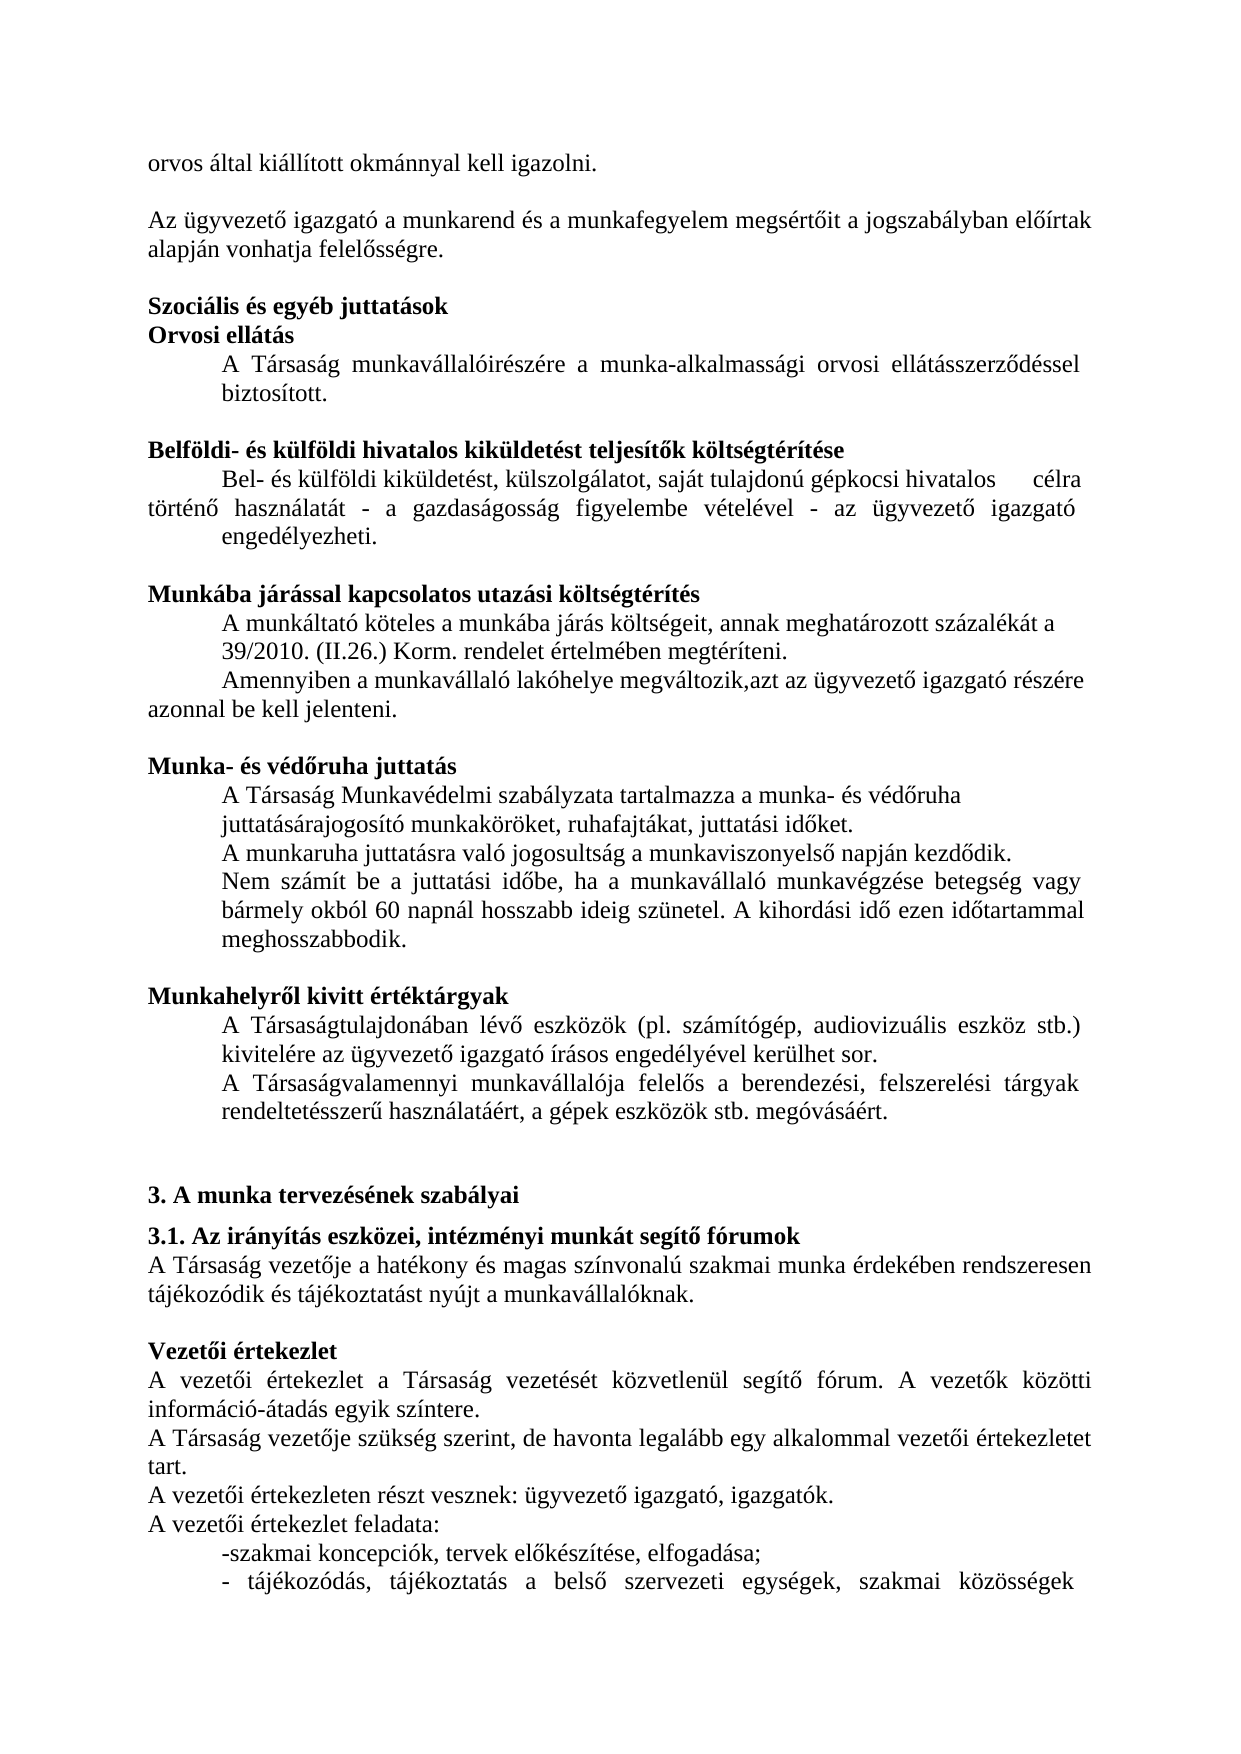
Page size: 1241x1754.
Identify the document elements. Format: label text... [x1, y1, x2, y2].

text Amennyiben a munkavállaló lakóhelye megváltozik,azt az ügyvezető igazgató részére azonnal be kell jelenteni. [148, 665, 1093, 723]
text Munkahelyről kivitt értéktárgyak [148, 981, 1093, 1010]
text A Társaságtulajdonában lévő eszközök (pl. számítógép, audiovizuális eszköz stb.) kivitelére az ügyvezető igazgató írásos engedélyével kerülhet sor. [148, 1010, 1093, 1068]
text Orvosi ellátás [148, 320, 1093, 349]
text A vezetői értekezlet a Társaság vezetését közvetlenül segítő fórum. A vezetők közötti információ-átadás egyik színtere. [148, 1365, 1093, 1423]
text Nem számít be a juttatási időbe, ha a munkavállaló munkavégzése betegség vagy bármely okból 60 napnál hosszabb ideig szünetel. A kihordási idő ezen időtartammal meghosszabbodik. [148, 866, 1093, 953]
text -szakmai koncepciók, tervek előkészítése, elfogadása; [148, 1538, 1093, 1566]
text Munka- és védőruha juttatás [148, 751, 1093, 780]
text Belföldi- és külföldi hivatalos kiküldetést teljesítők költségtérítése [148, 435, 1093, 464]
text 3.1. Az irányítás eszközei, intézményi munkát segítő fórumok [148, 1221, 1093, 1250]
text A munkáltató köteles a munkába járás költségeit, annak meghatározott százalékát a 39/2010. (II.26.) Korm. rendelet értelmében megtéríteni. [148, 608, 1093, 665]
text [148, 1566, 1093, 1595]
text A vezetői értekezlet feladata: [148, 1509, 1093, 1538]
text Vezetői értekezlet [148, 1336, 1093, 1365]
text Bel- és külföldi kiküldetést, külszolgálatot, saját tulajdonú gépkocsi hivatalos célra történő használatát - a gazdaságosság figyelembe vételével - az ügyvezető igazgató engedélyezheti. [148, 464, 1093, 550]
text A vezetői értekezleten részt vesznek: ügyvezető igazgató, igazgatók. [148, 1480, 1093, 1509]
text A Társaság Munkavédelmi szabályzata tartalmazza a munka- és védőruha juttatásárajogosító munkaköröket, ruhafajtákat, juttatási időket. [177, 780, 1093, 838]
text A Társaság munkavállalóirészére a munka-alkalmassági orvosi ellátásszerződéssel biztosított. [148, 349, 1093, 406]
text Szociális és egyéb juttatások [148, 291, 1093, 320]
text A Társaságvalamennyi munkavállalója felelős a berendezési, felszerelési tárgyak rendeltetésszerű használatáért, a gépek eszközök stb. megóvásáért. [148, 1068, 1093, 1125]
text A munkaruha juttatásra való jogosultság a munkaviszonyelső napján kezdődik. [148, 838, 1093, 866]
text Munkába járással kapcsolatos utazási költségtérítés [148, 579, 1093, 608]
text Az ügyvezető igazgató a munkarend és a munkafegyelem megsértőit a jogszabályban előírtak alapján vonhatja felelősségre. [148, 205, 1093, 263]
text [148, 148, 1093, 176]
text A Társaság vezetője a hatékony és magas színvonalú szakmai munka érdekében rendszeresen tájékozódik és tájékoztatást nyújt a munkavállalóknak. [148, 1250, 1093, 1308]
text 3. A munka tervezésének szabályai [148, 1183, 1093, 1209]
text A Társaság vezetője szükség szerint, de havonta legalább egy alkalommal vezetői értekezletet tart. [148, 1423, 1093, 1480]
